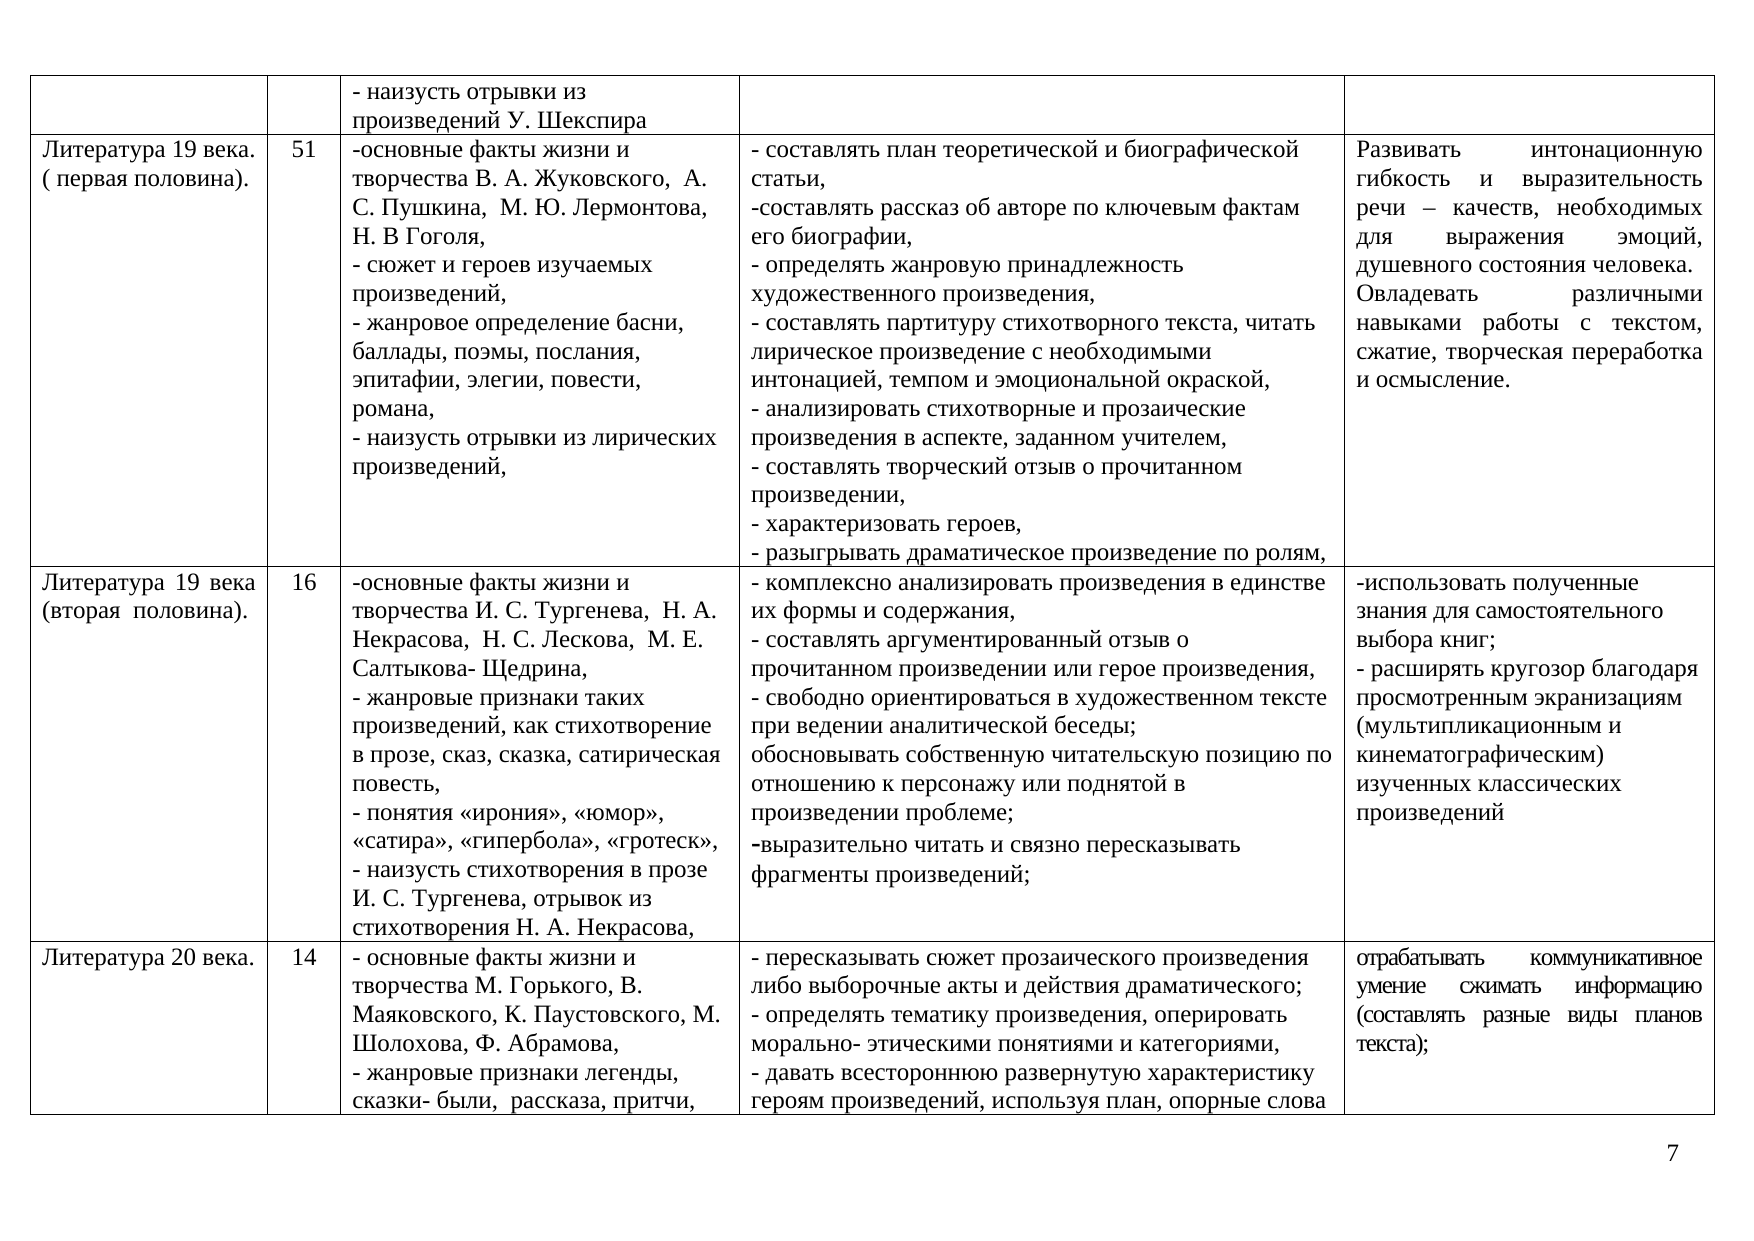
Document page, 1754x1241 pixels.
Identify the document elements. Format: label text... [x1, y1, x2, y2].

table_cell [31, 76, 267, 133]
table_cell 14 [268, 942, 340, 1114]
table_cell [740, 76, 1344, 133]
table_cell -использовать полученные знания для самостоятельного выбора книг; - расширять кругозор благодаря просмотренным экранизациям (мультипликационным и кинематографическим) изученных классических произведений [1345, 567, 1714, 941]
table_cell Литература 19 века. ( первая половина). [31, 135, 267, 566]
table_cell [740, 942, 1344, 1114]
table_cell Развивать интонационную гибкость и выразительность речи – качеств, необходимых для выражения эмоций, душевного состояния человека. Овладевать различными навыками работы с текстом, сжатие, творческая переработка и осмысление. [1345, 135, 1714, 566]
table_cell Литература 19 века (вторая половина). [31, 567, 267, 941]
table_cell -основные факты жизни и творчества В. А. Жуковского, А. С. Пушкина, М. Ю. Лермонтова, Н. В Гоголя, - сюжет и героев изучаемых произведений, - жанровое определение басни, баллады, поэмы, послания, эпитафии, элегии, повести, романа, - наизусть отрывки из лирических произведений, [341, 135, 739, 566]
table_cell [1345, 942, 1714, 1114]
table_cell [341, 942, 739, 1114]
table_cell 51 [268, 135, 340, 566]
table_cell - составлять план теоретической и биографической статьи, -составлять рассказ об авторе по ключевым фактам его биографии, - определять жанровую принадлежность художественного произведения, - составлять партитуру стихотворного текста, читать лирическое произведение с необходимыми интонацией, темпом и эмоциональной окраской, - анализировать стихотворные и прозаические произведения в аспекте, заданном учителем, - составлять творческий отзыв о прочитанном произведении, - характеризовать героев, - разыгрывать драматическое произведение по ролям, [740, 135, 1344, 566]
table_cell -основные факты жизни и творчества И. С. Тургенева, Н. А. Некрасова, Н. С. Лескова, М. Е. Салтыкова- Щедрина, - жанровые признаки таких произведений, как стихотворение в прозе, сказ, сказка, сатирическая повесть, - понятия «ирония», «юмор», «сатира», «гипербола», «гротеск», - наизусть стихотворения в прозе И. С. Тургенева, отрывок из стихотворения Н. А. Некрасова, [341, 567, 739, 941]
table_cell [1345, 76, 1714, 133]
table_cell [341, 76, 739, 133]
table_cell 5 [268, 76, 340, 133]
table_cell - комплексно анализировать произведения в единстве их формы и содержания, - составлять аргументированный отзыв о прочитанном произведении или герое произведения, - свободно ориентироваться в художественном тексте при ведении аналитической беседы; обосновывать собственную читательскую позицию по отношению к персонажу или поднятой в произведении проблеме; -выразительно читать и связно пересказывать фрагменты произведений; [740, 567, 1344, 941]
table_cell 16 [268, 567, 340, 941]
table_cell Литература 20 века. [31, 942, 267, 1114]
